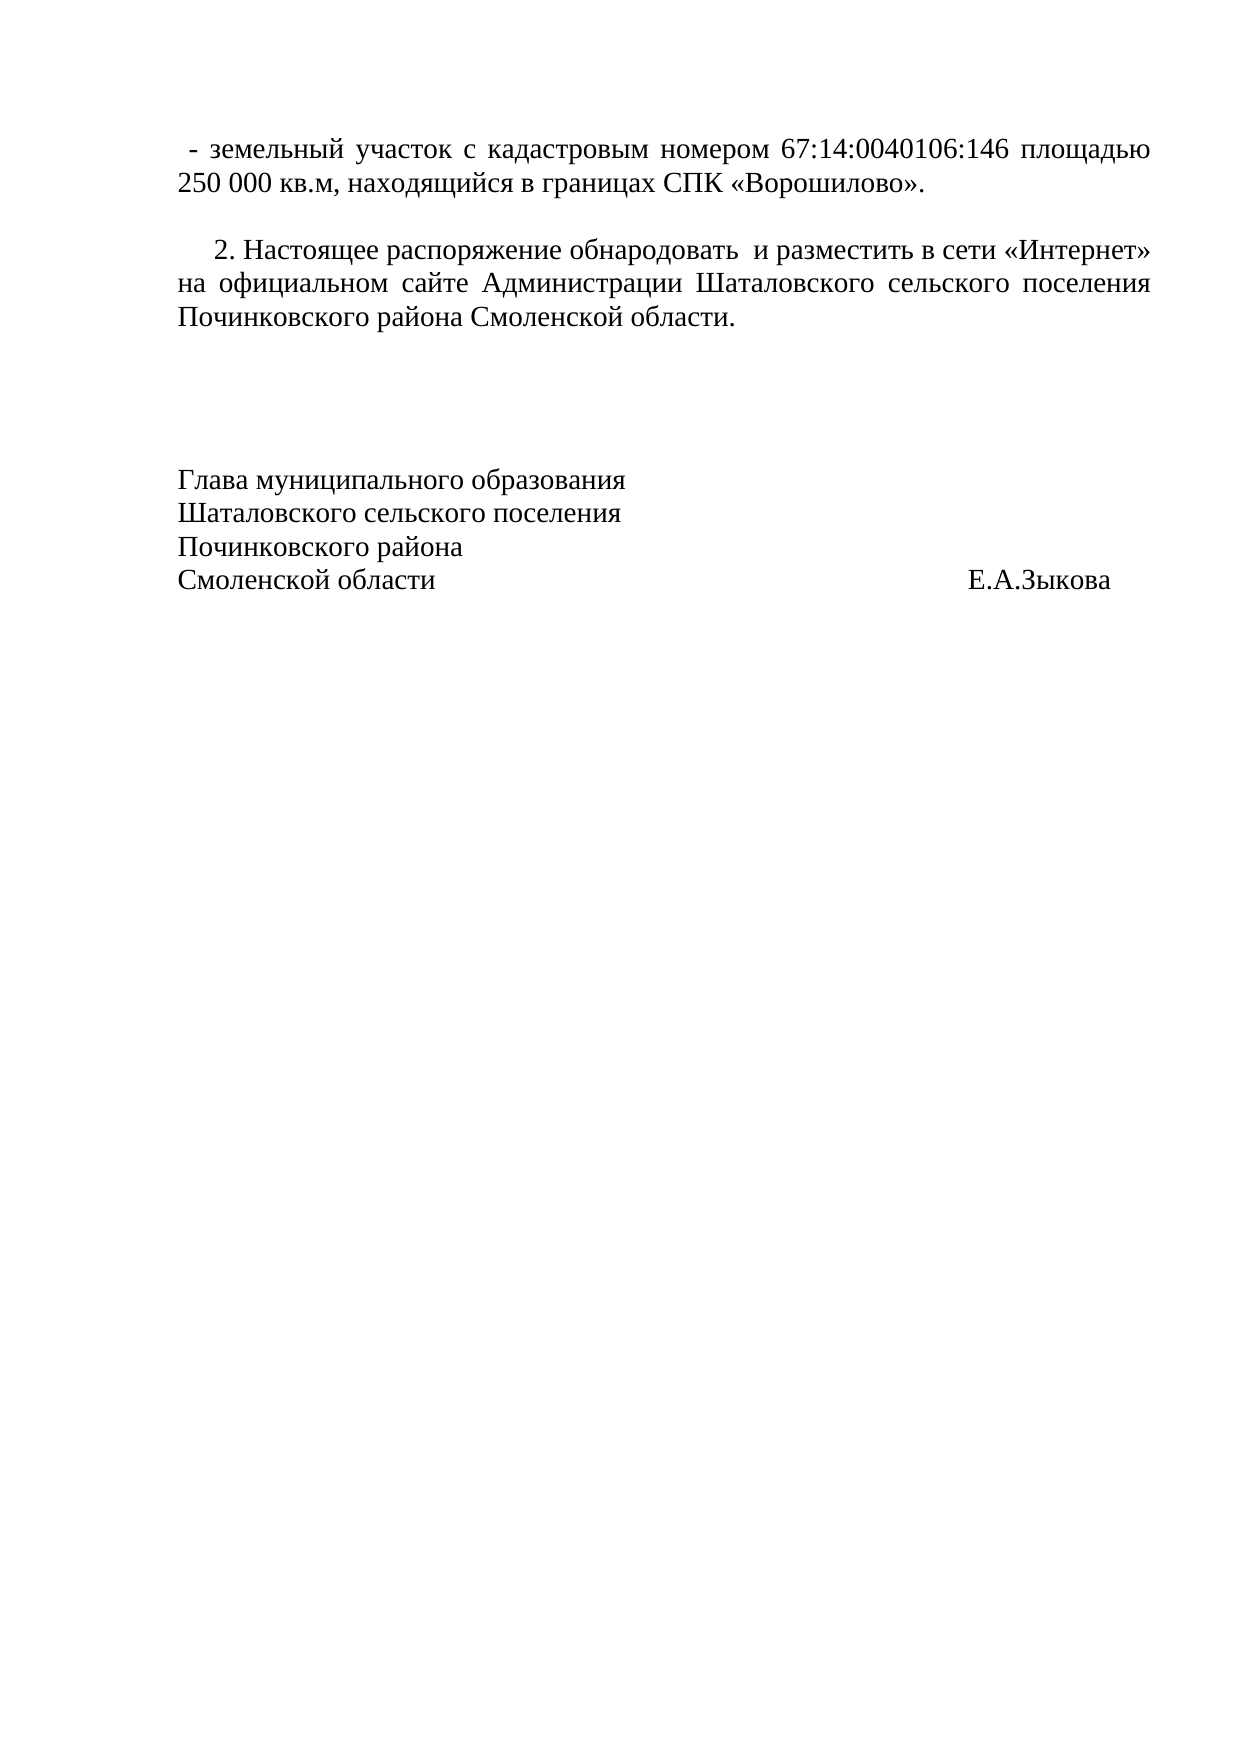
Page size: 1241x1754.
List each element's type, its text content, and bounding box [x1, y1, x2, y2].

text Глава муниципального образования [177, 462, 1152, 495]
text Шаталовского сельского поселения [177, 495, 1152, 529]
text 2. Настоящее распоряжение обнародовать и разместить в сети «Интернет» на официальном сайте Администрации Шаталовского сельского поселения Починковского района Смоленской области. [177, 232, 1152, 332]
text Смоленской области Е.А.Зыкова [177, 562, 1152, 596]
text Починковского района [177, 529, 1152, 562]
text - земельный участок с кадастровым номером 67:14:0040106:146 площадью 250 000 кв.м, находящийся в границах СПК «Ворошилово». [177, 131, 1152, 198]
